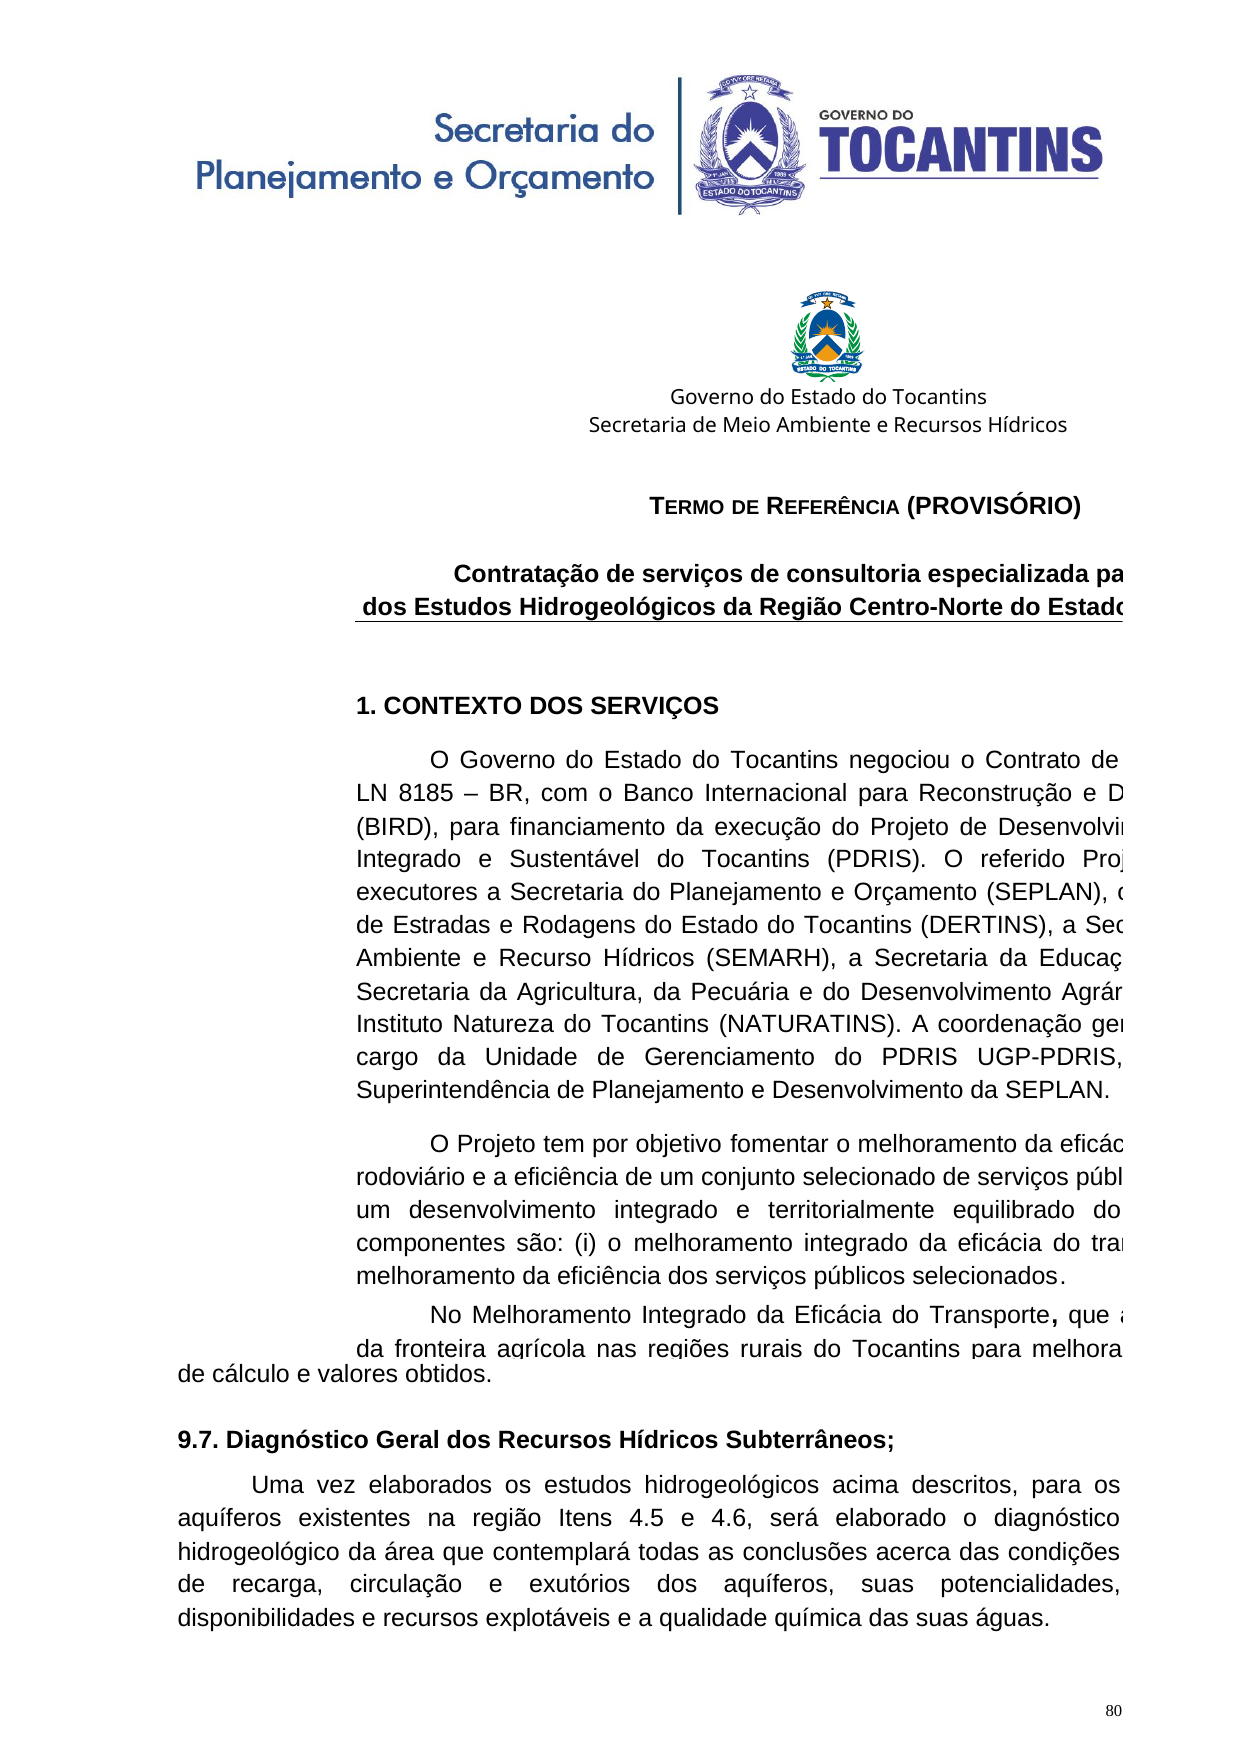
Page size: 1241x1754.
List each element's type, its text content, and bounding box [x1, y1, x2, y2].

text 9.7. Diagnóstico Geral dos Recursos Hídricos Subterrâneos; [177, 1425, 1122, 1454]
text Finalmente a avaliação dos volumes representados pelas reservas, potencialidades, disponibilidades e recursos explotáveis devem apresentar memória de cálculo e valores obtidos. [177, 1359, 1122, 1388]
text Uma vez elaborados os estudos hidrogeológicos acima descritos, para os aquíferos existentes na região Itens 4.5 e 4.6, será elaborado o diagnóstico hidrogeológico da área que contemplará todas as conclusões acerca das condições de recarga, circulação e exutórios dos aquíferos, suas potencialidades, disponibilidades e recursos explotáveis e a qualidade química das suas águas. [177, 1470, 1122, 1631]
picture [192, 73, 1107, 218]
